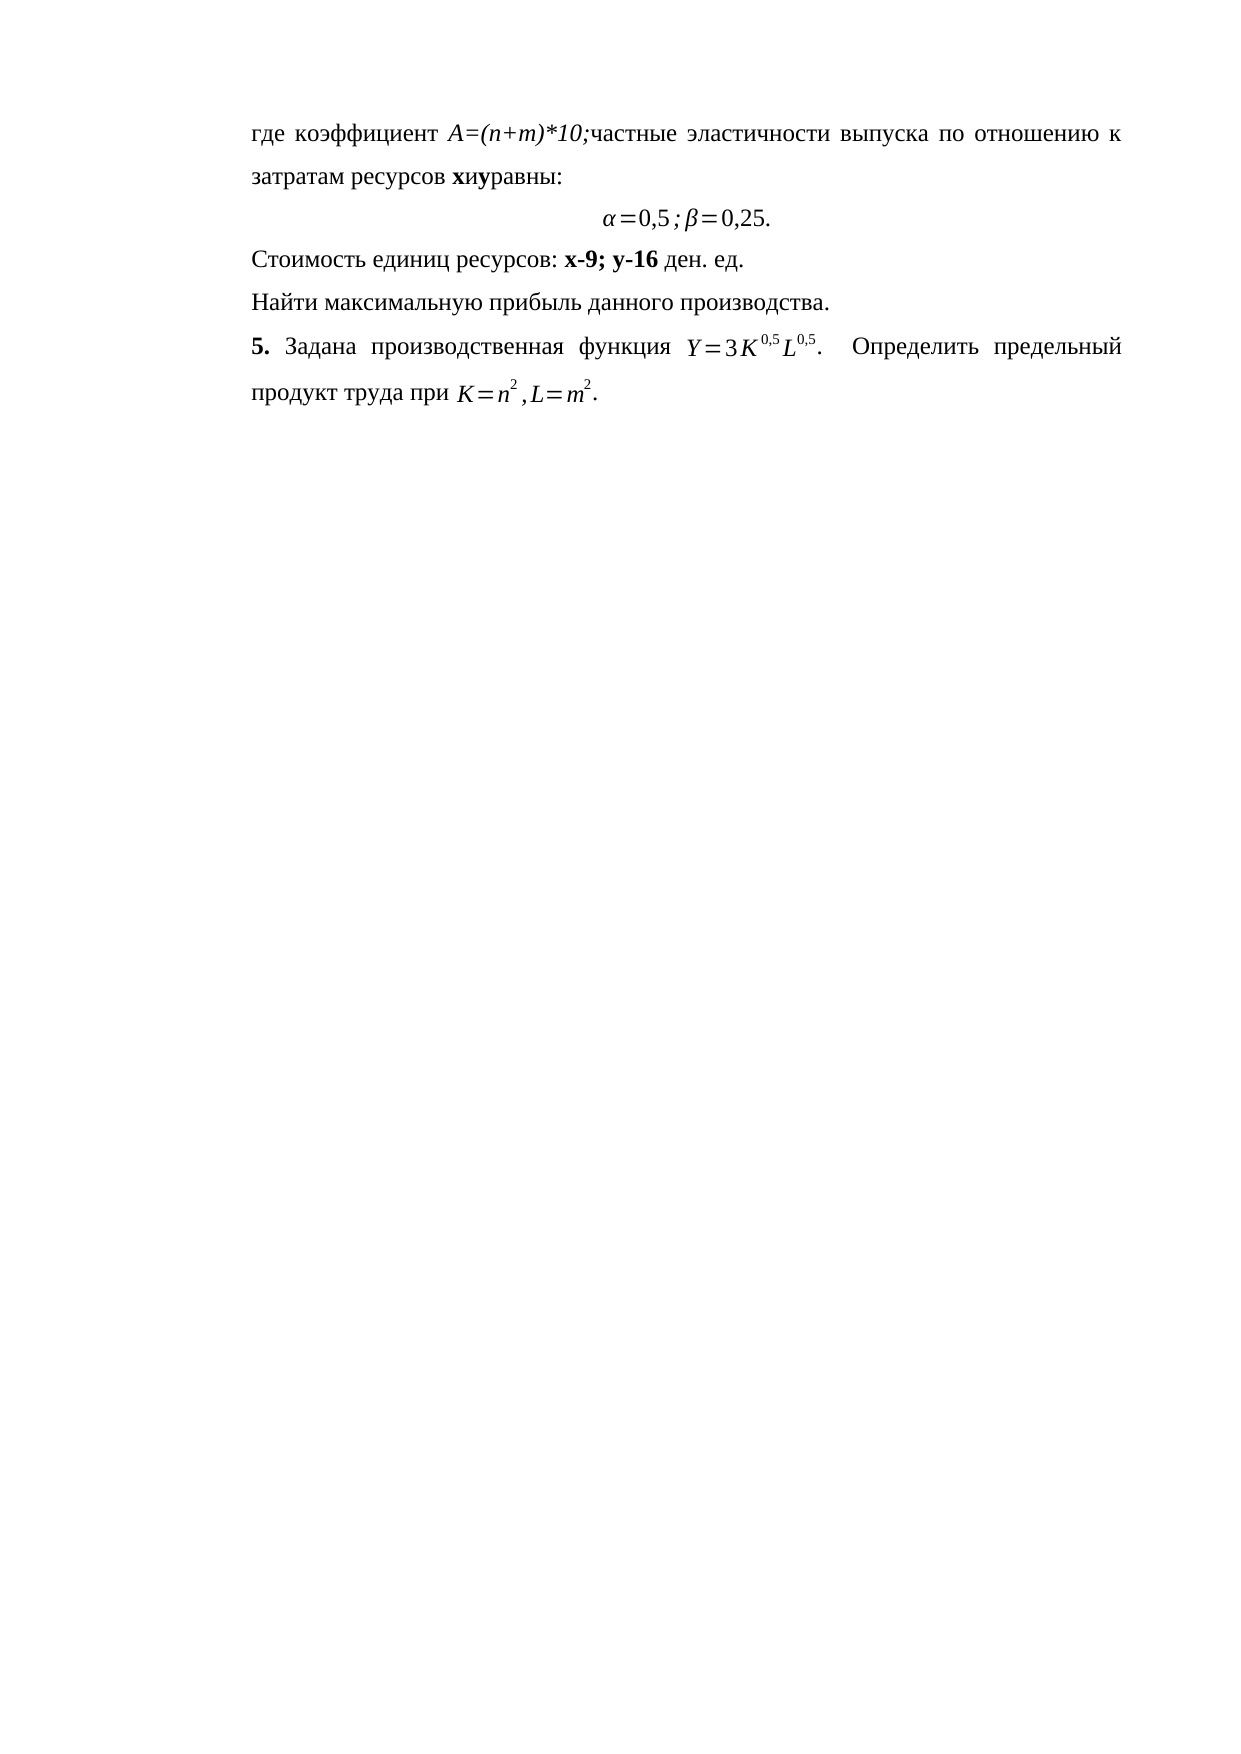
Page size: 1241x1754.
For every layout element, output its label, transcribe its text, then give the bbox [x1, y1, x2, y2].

text Найти максимальную прибыль данного производства. [251, 287, 1122, 316]
text Стоимость единиц ресурсов: x-9; y-16 ден. ед. [251, 244, 1122, 273]
text где коэффициент A=(n+m)*10;частные эластичности выпуска по отношению к затратам ресурсов xиyравны: [251, 118, 1122, 190]
text 5. Задана производственная функция . Определить предельный продукт труда при . [251, 330, 1122, 407]
